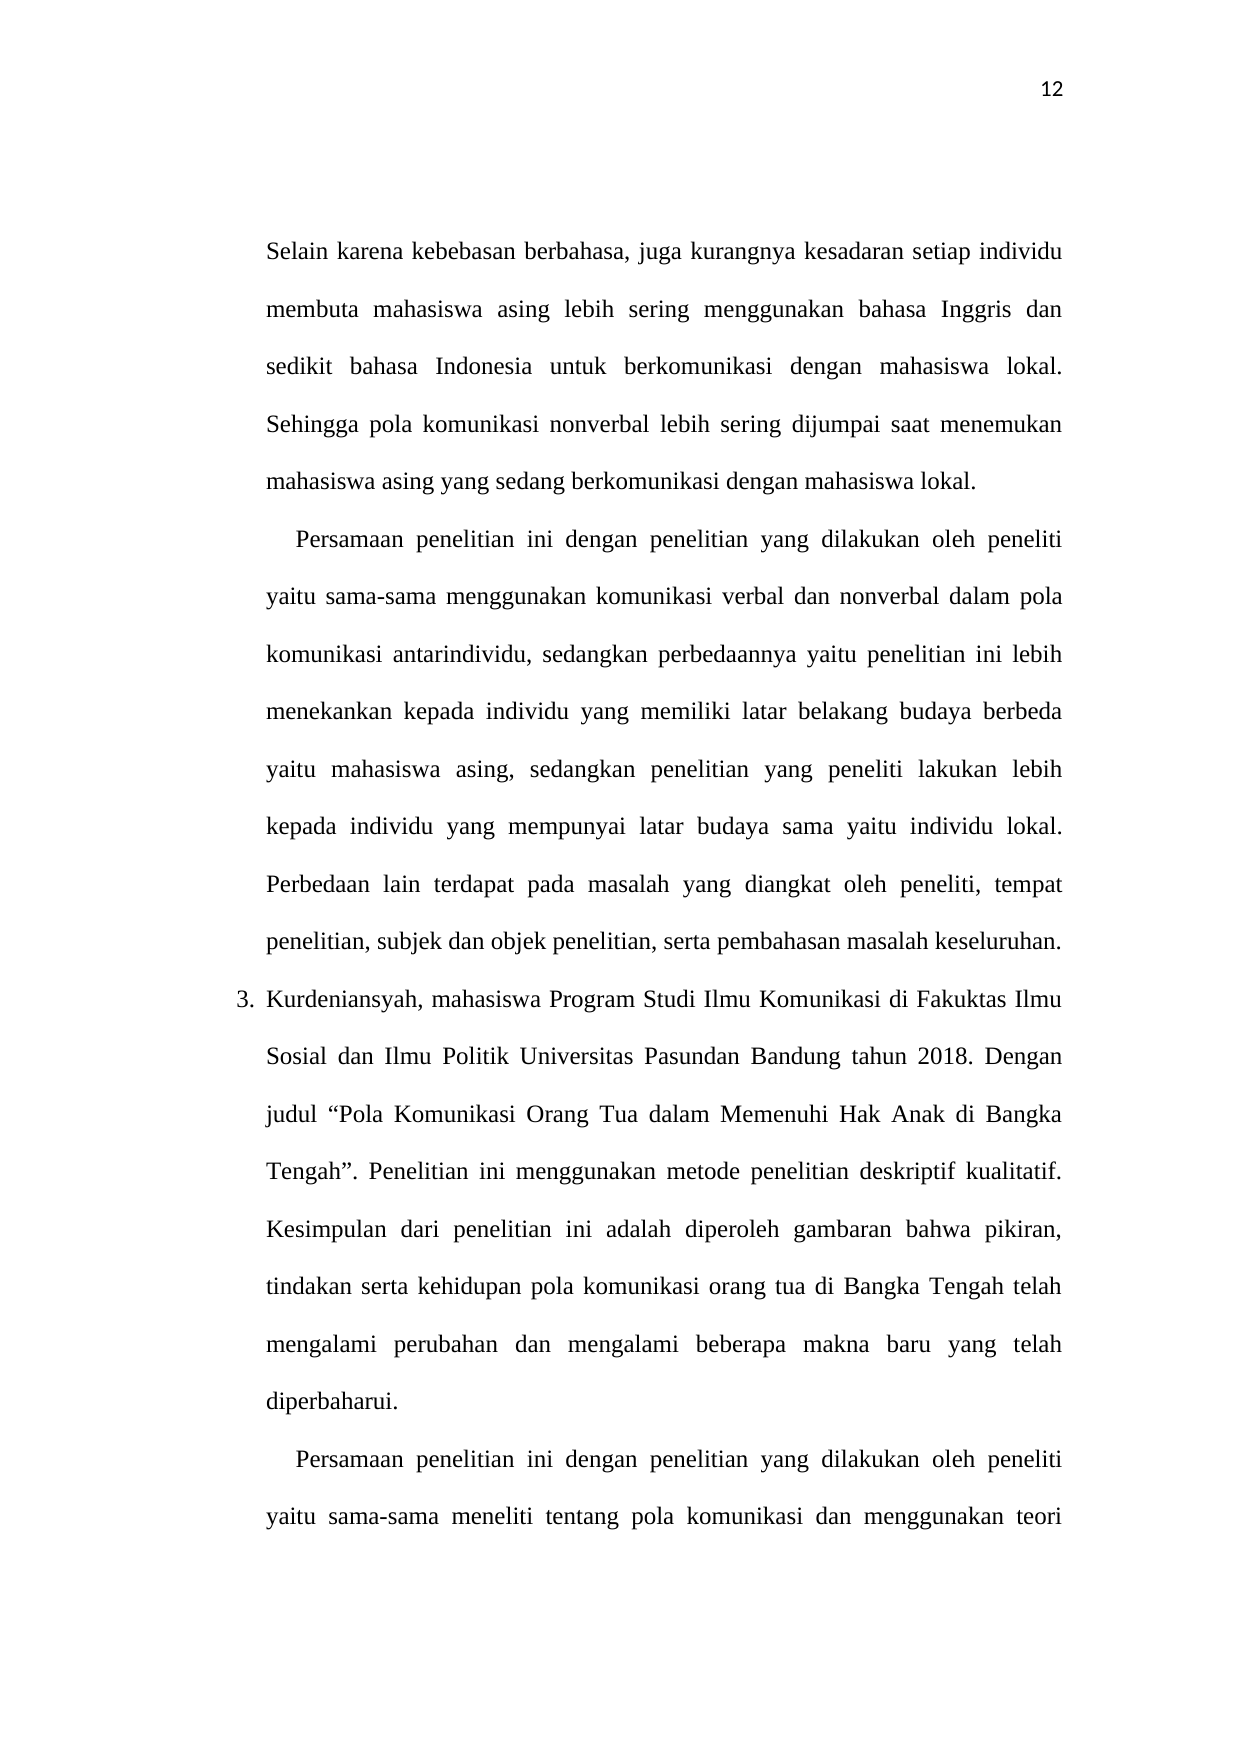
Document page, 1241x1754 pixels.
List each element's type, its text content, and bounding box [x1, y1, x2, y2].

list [266, 1444, 1063, 1530]
list Kurdeniansyah, mahasiswa Program Studi Ilmu Komunikasi di Fakuktas Ilmu Sosial dan Ilmu Politik Universitas Pasundan Bandung tahun 2018. Dengan judul “Pola Komunikasi Orang Tua dalam Memenuhi Hak Anak di Bangka Tengah”. Penelitian ini menggunakan metode penelitian deskriptif kualitatif. Kesimpulan dari penelitian ini adalah diperoleh gambaran bahwa pikiran, tindakan serta kehidupan pola komunikasi orang tua di Bangka Tengah telah mengalami perubahan dan mengalami beberapa makna baru yang telah diperbaharui. [236, 984, 1063, 1415]
text Persamaan penelitian ini dengan penelitian yang dilakukan oleh peneliti yaitu sama-sama menggunakan komunikasi verbal dan nonverbal dalam pola komunikasi antarindividu, sedangkan perbedaannya yaitu penelitian ini lebih menekankan kepada individu yang memiliki latar belakang budaya berbeda yaitu mahasiswa asing, sedangkan penelitian yang peneliti lakukan lebih kepada individu yang mempunyai latar budaya sama yaitu individu lokal. Perbedaan lain terdapat pada masalah yang diangkat oleh peneliti, tempat penelitian, subjek dan objek penelitian, serta pembahasan masalah keseluruhan. [266, 524, 1063, 955]
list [236, 236, 1063, 495]
